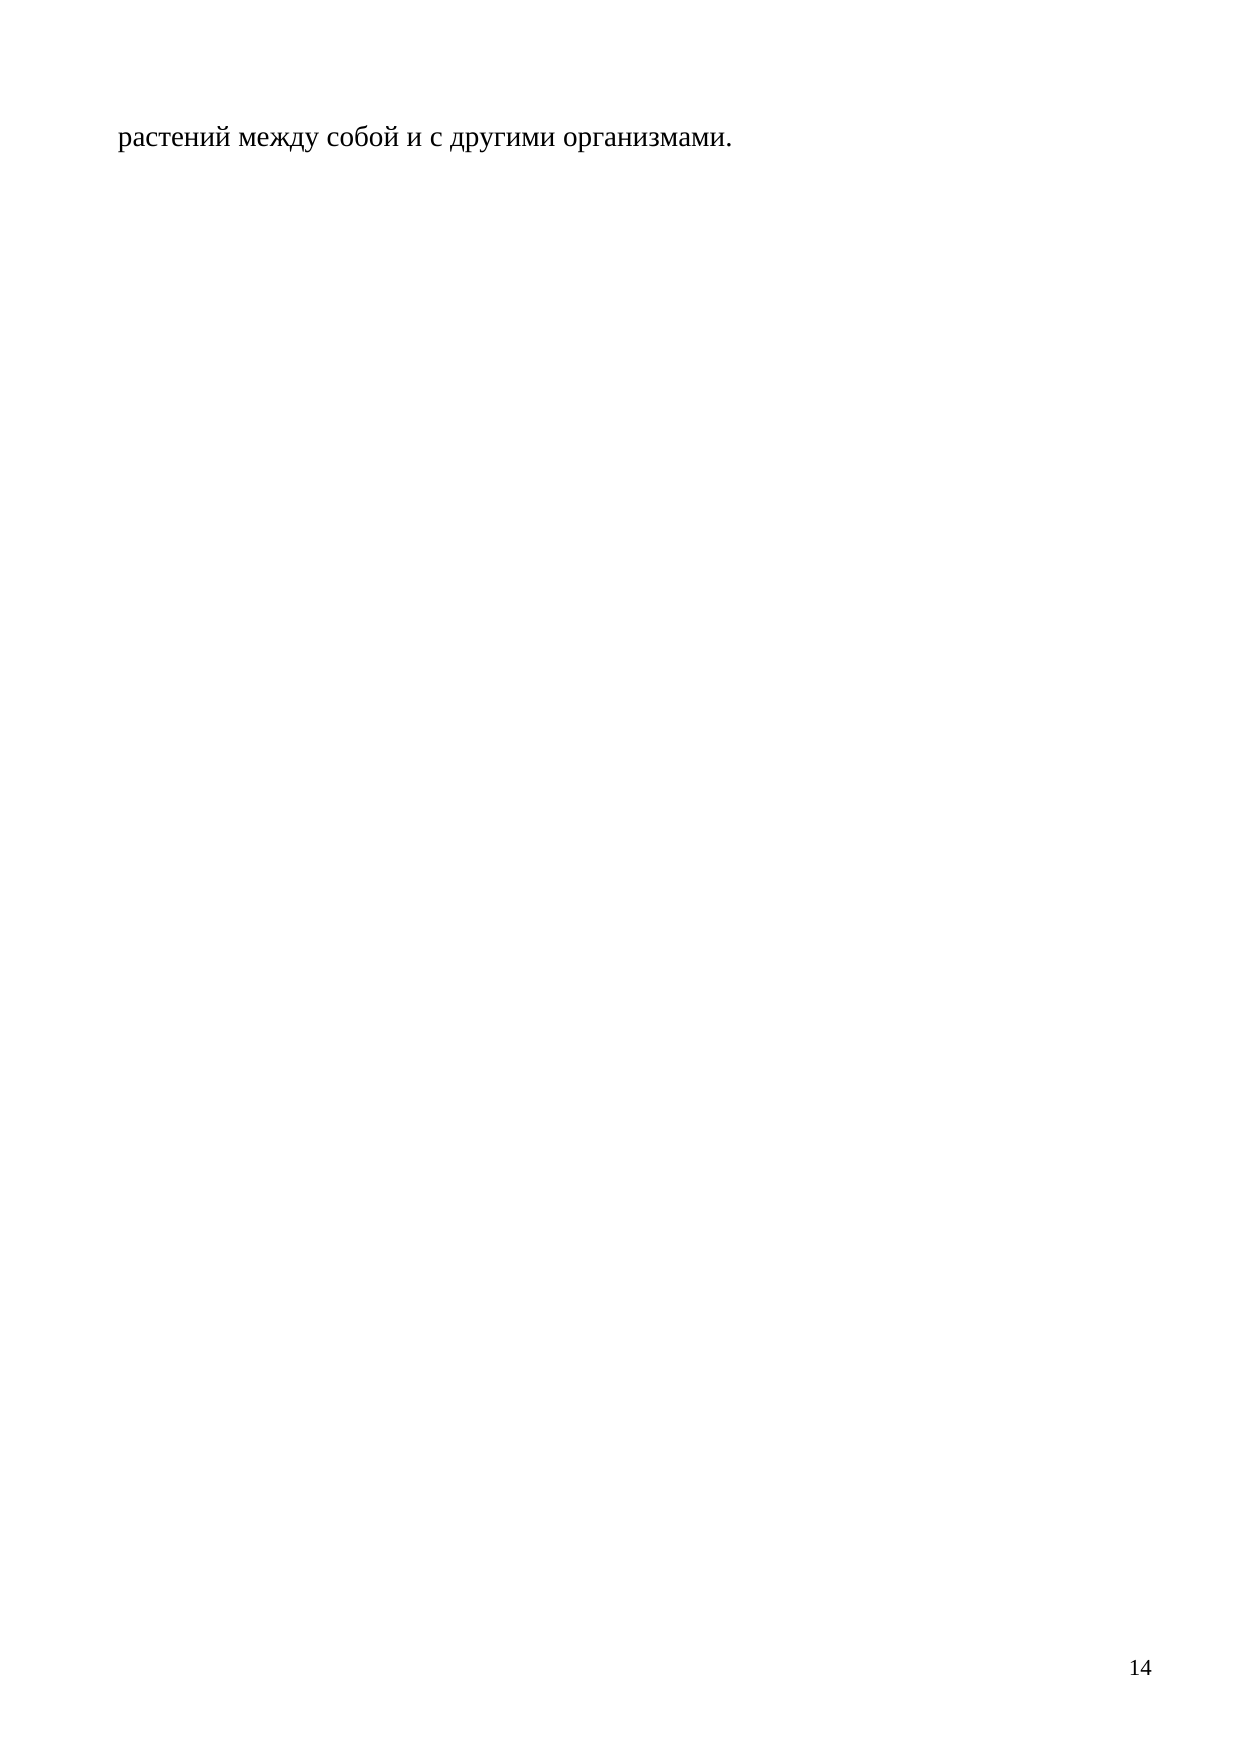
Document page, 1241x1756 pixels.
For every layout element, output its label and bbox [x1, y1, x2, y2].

text [118, 119, 1150, 152]
